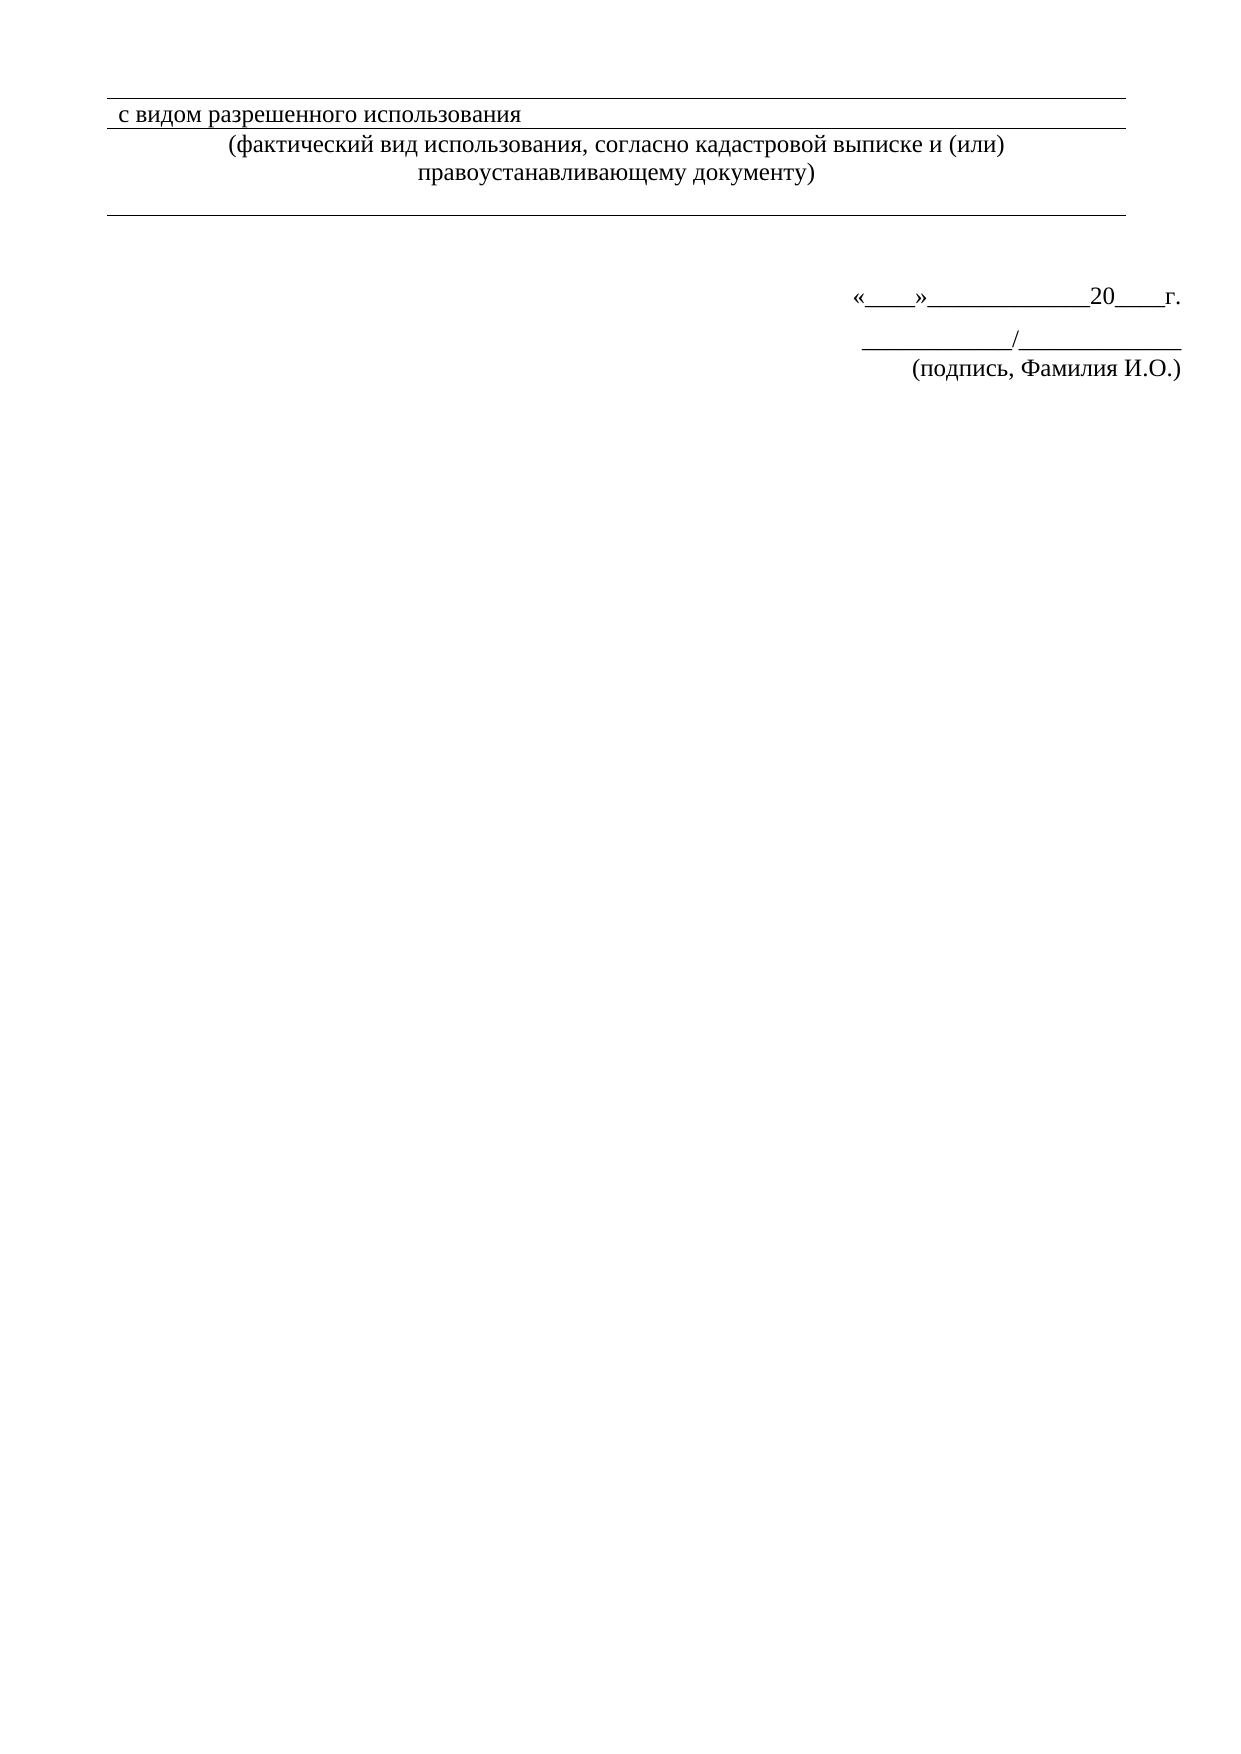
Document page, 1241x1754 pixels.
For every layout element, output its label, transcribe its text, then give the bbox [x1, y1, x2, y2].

text «____»_____________20____г. [118, 281, 1181, 309]
text ____________/_____________ [118, 324, 1181, 353]
text (подпись, Фамилия И.О.) [118, 353, 1181, 381]
table_cell (фактический вид использования, согласно кадастровой выписке и (или) правоустанавливающему документу) [107, 129, 1126, 215]
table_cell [107, 99, 1126, 128]
